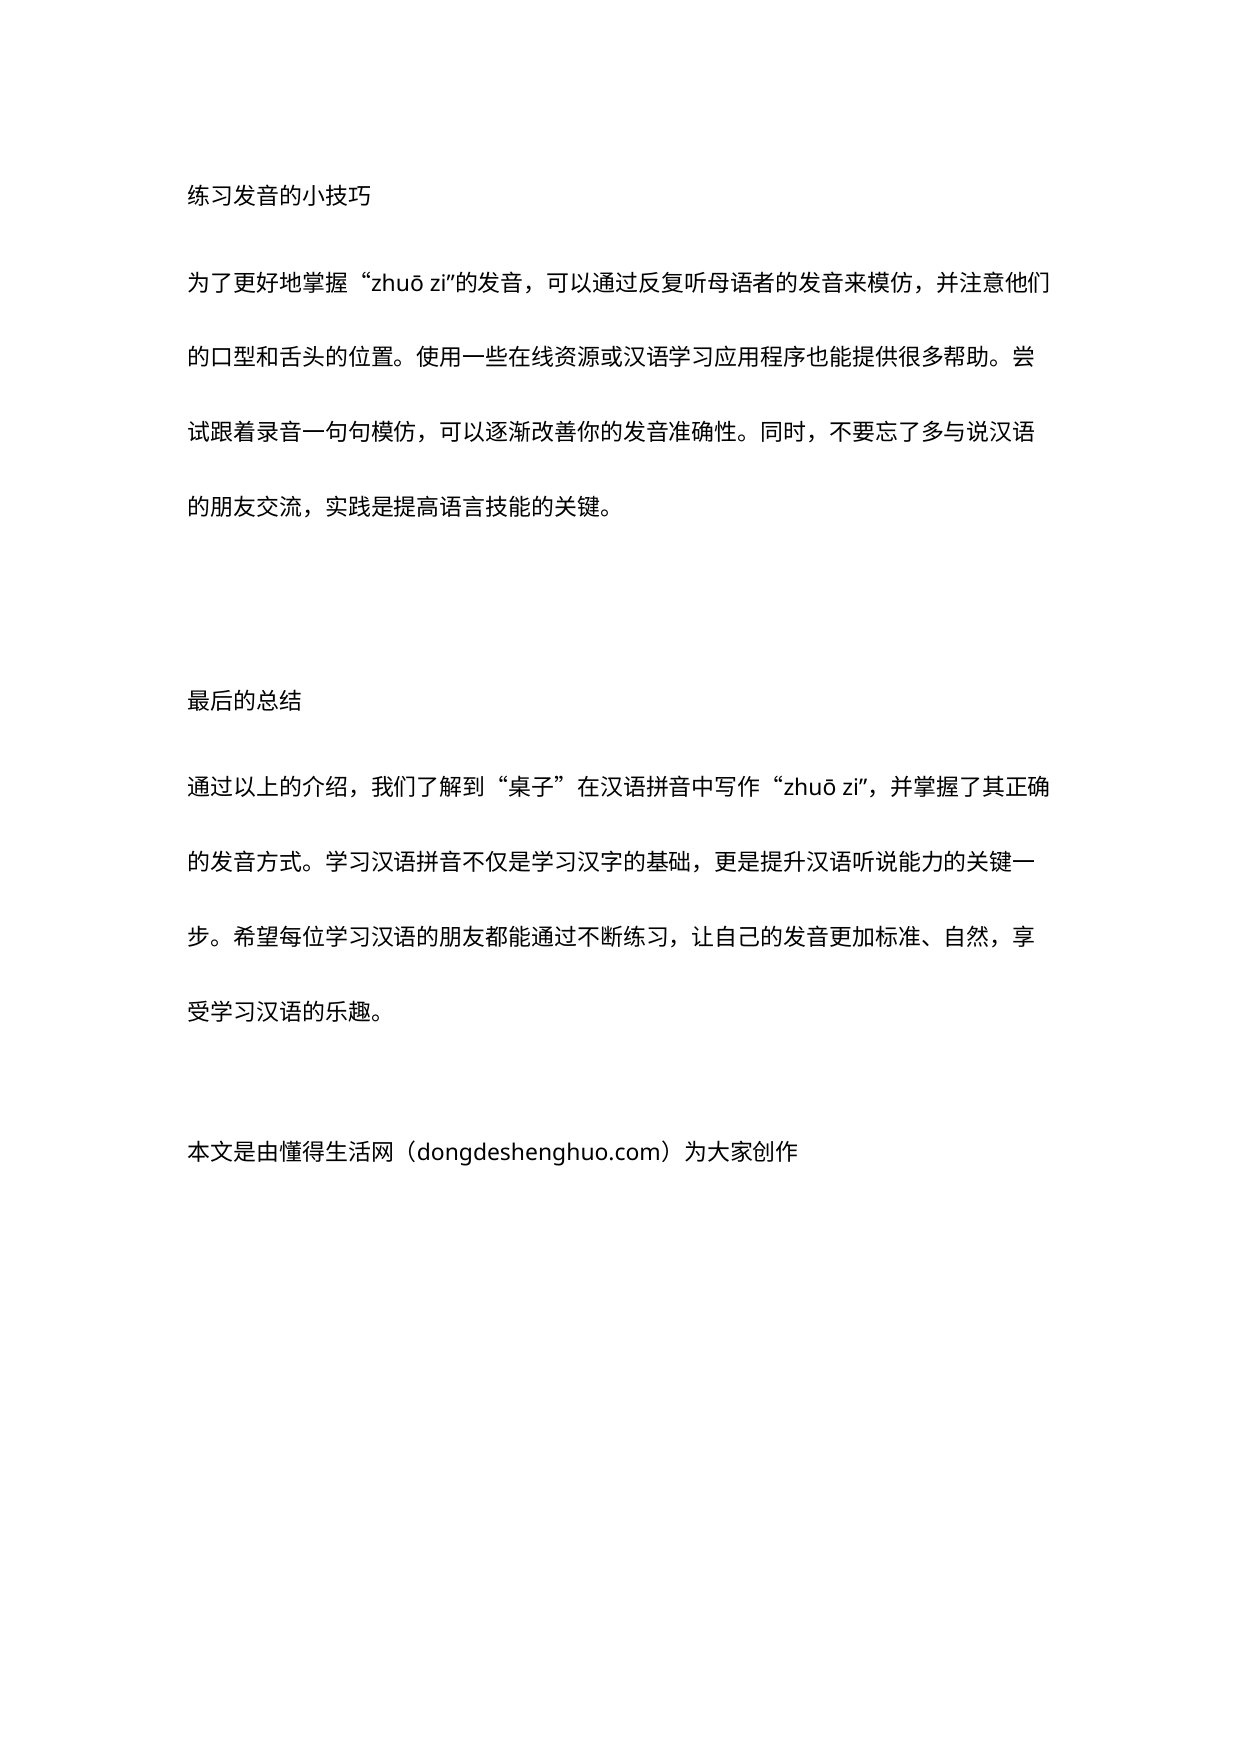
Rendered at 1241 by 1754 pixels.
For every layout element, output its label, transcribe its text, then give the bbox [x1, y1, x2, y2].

text 最后的总结 [187, 667, 1053, 732]
text 为了更好地掌握“zhuō zi”的发音，可以通过反复听母语者的发音来模仿，并注意他们的口型和舌头的位置。使用一些在线资源或汉语学习应用程序也能提供很多帮助。尝试跟着录音一句句模仿，可以逐渐改善你的发音准确性。同时，不要忘了多与说汉语的朋友交流，实践是提高语言技能的关键。 [187, 248, 1053, 538]
text 练习发音的小技巧 [187, 162, 1053, 227]
text 本文是由懂得生活网（dongdeshenghuo.com）为大家创作 [187, 1118, 1053, 1183]
text 通过以上的介绍，我们了解到“桌子”在汉语拼音中写作“zhuō zi”，并掌握了其正确的发音方式。学习汉语拼音不仅是学习汉字的基础，更是提升汉语听说能力的关键一步。希望每位学习汉语的朋友都能通过不断练习，让自己的发音更加标准、自然，享受学习汉语的乐趣。 [187, 753, 1053, 1042]
